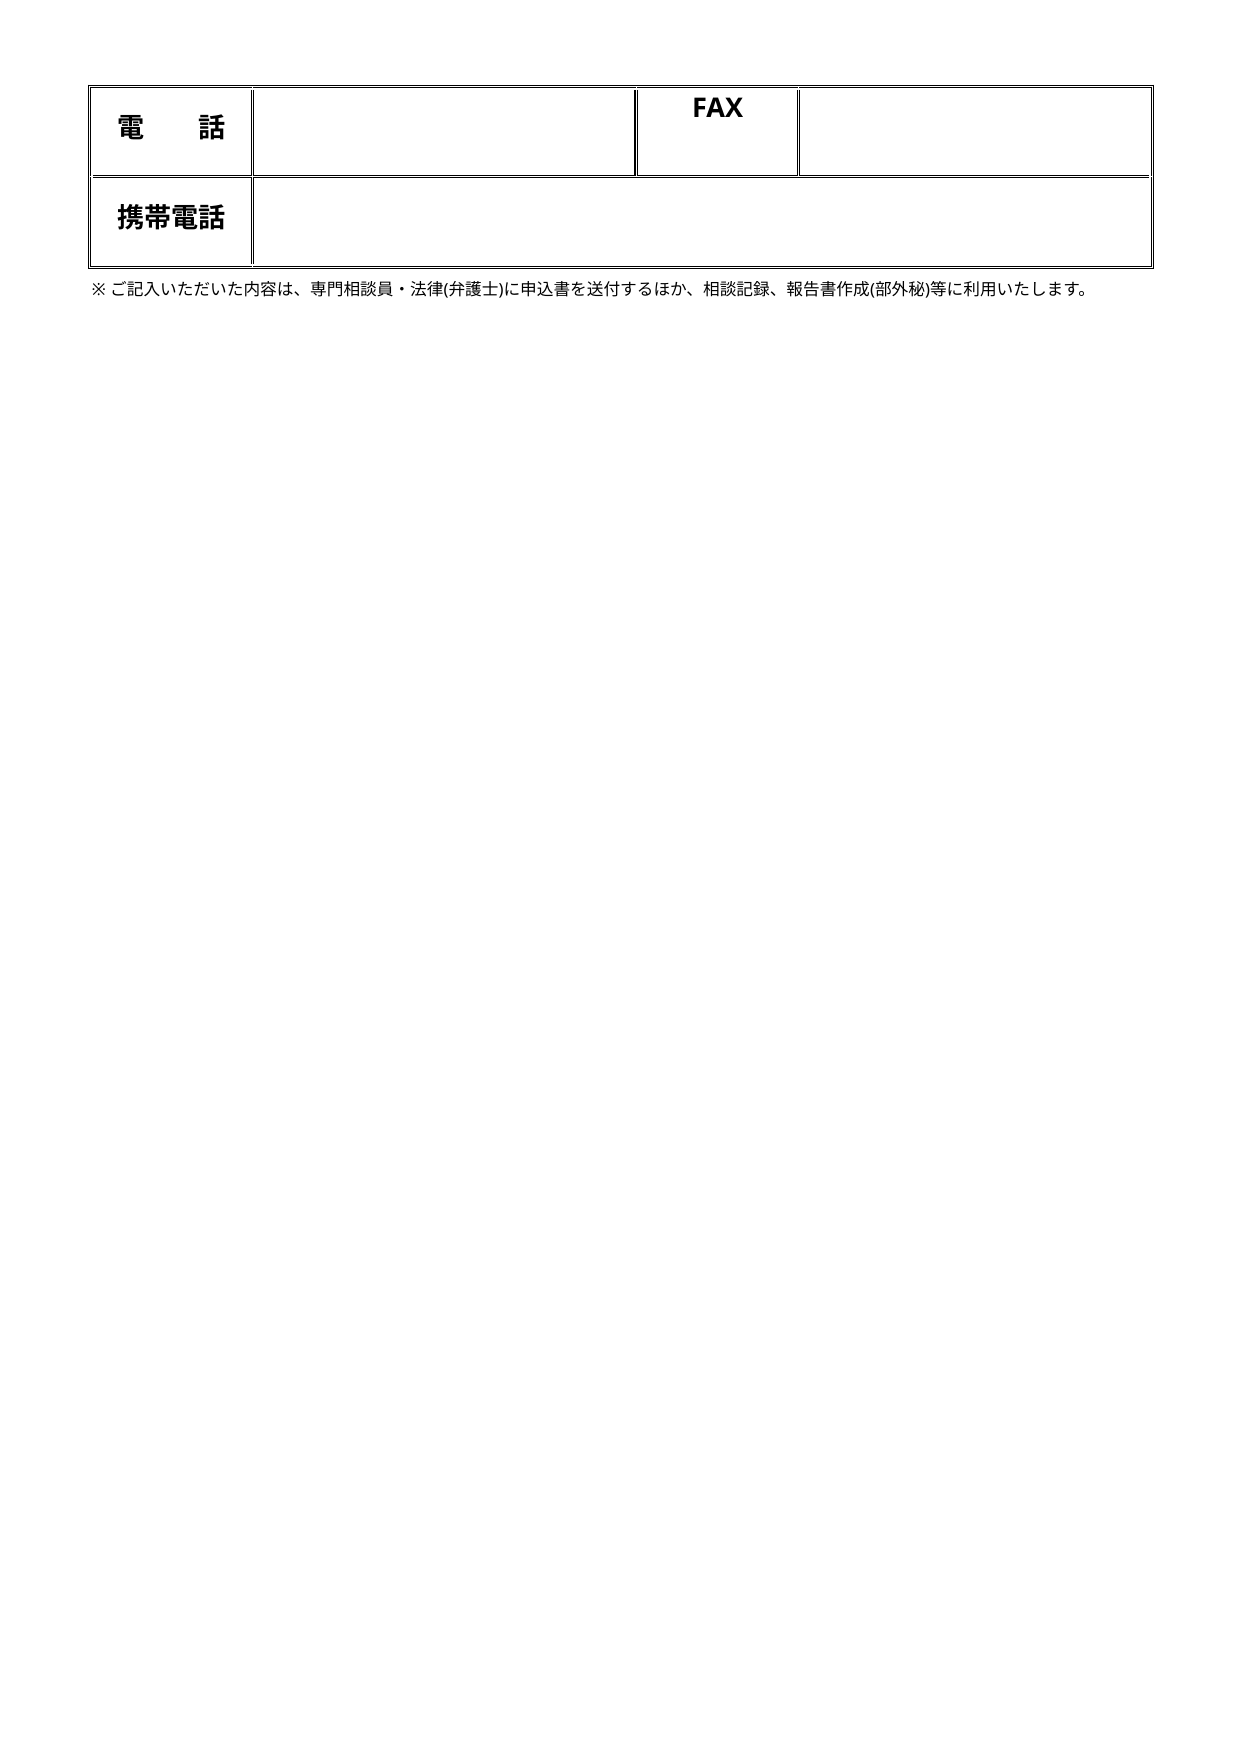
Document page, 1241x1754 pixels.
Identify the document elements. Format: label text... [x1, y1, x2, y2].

table_cell [252, 88, 636, 175]
table_cell 電 話 [91, 88, 252, 175]
table_cell [252, 175, 1153, 266]
text ※ ご記入いただいた内容は、専門相談員・法律(弁護士)に申込書を送付するほか、相談記録、報告書作成(部外秘)等に利用いたします。 [75, 269, 1165, 306]
table_cell [799, 88, 1151, 175]
table_cell FAX [636, 88, 798, 175]
table_cell 携帯電話 [90, 175, 252, 266]
